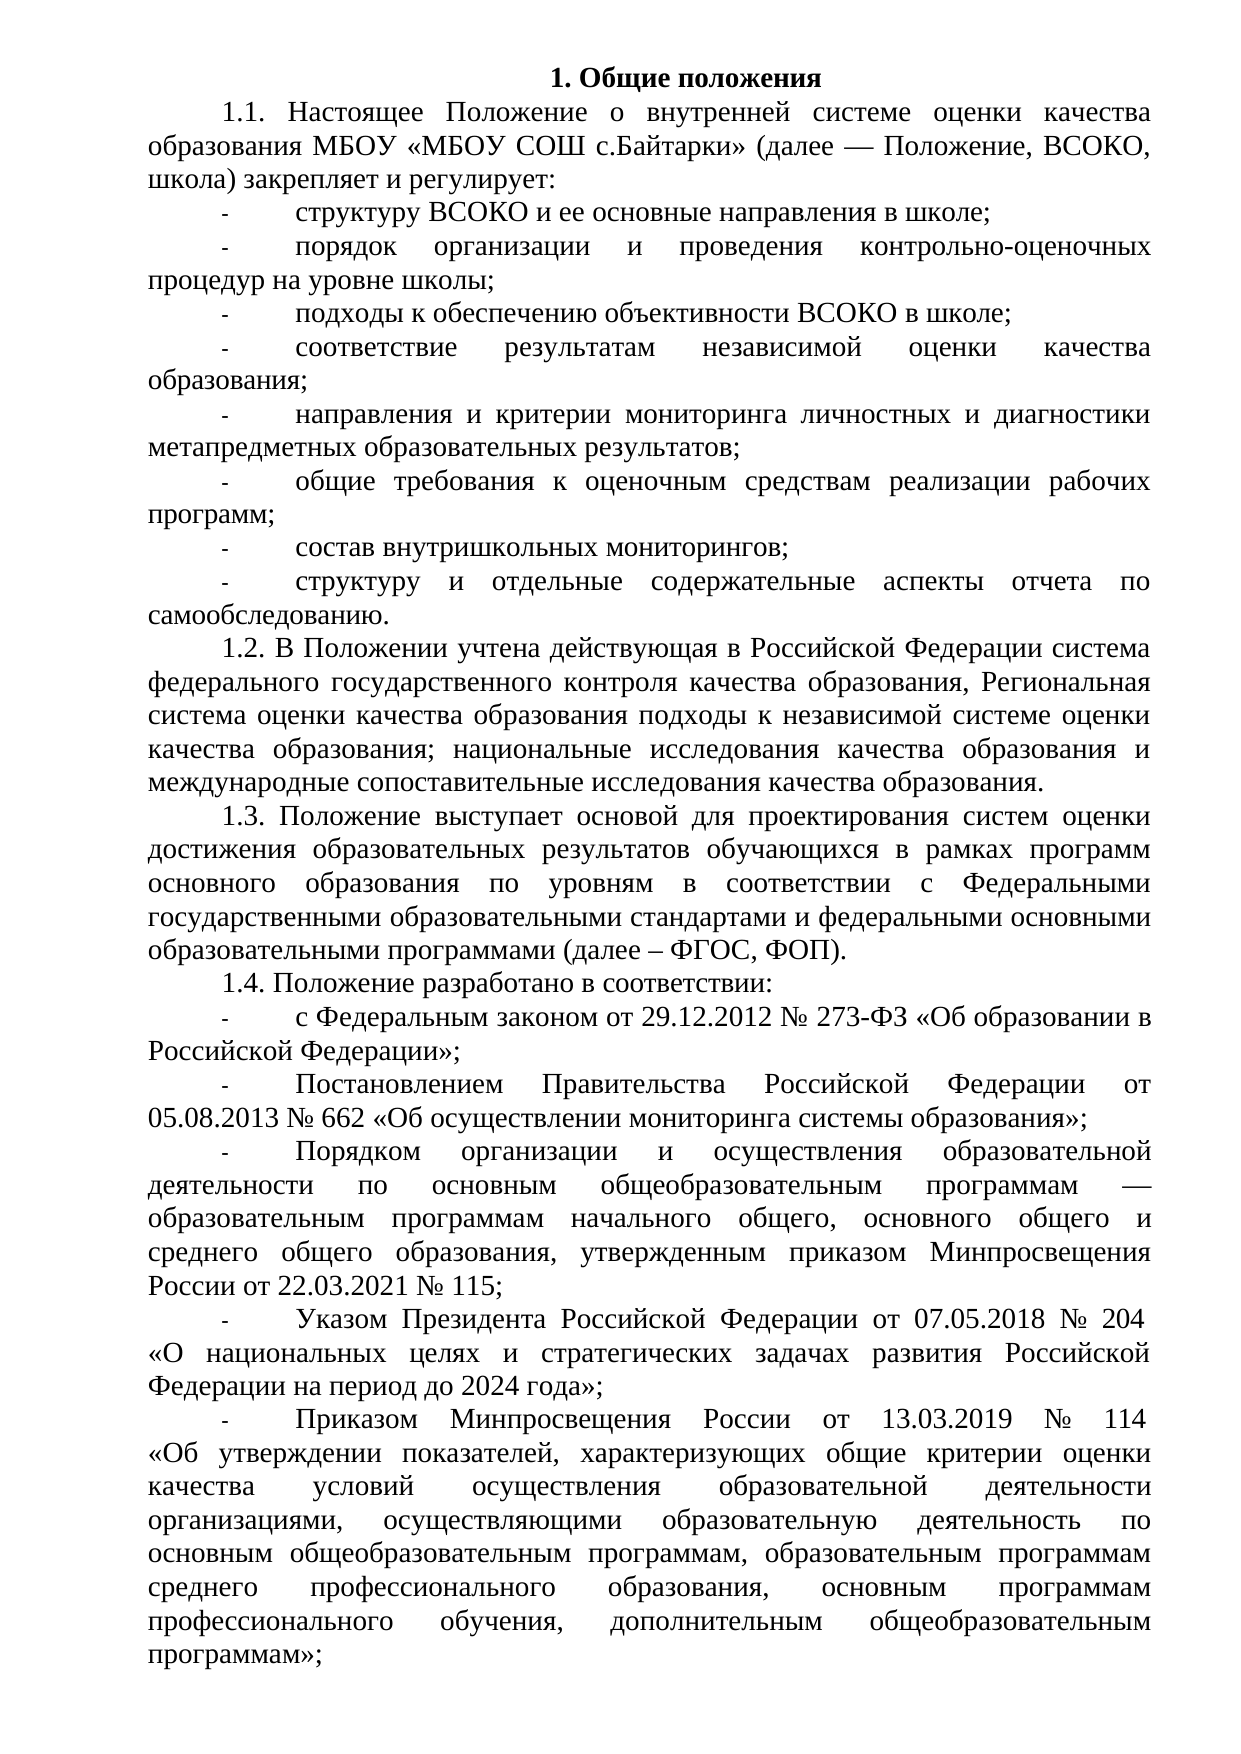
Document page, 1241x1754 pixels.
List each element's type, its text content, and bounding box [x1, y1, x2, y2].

list структуру и отдельные содержательные аспекты отчета по самообследованию. [148, 563, 1151, 630]
list состав внутришкольных мониторингов; [221, 530, 1211, 563]
list В Положении учтена действующая в Российской Федерации система федерального государственного контроля качества образования, Региональная система оценки качества образования подходы к независимой системе оценки качества образования; национальные исследования качества образования и международные сопоставительные исследования качества образования. [148, 630, 1151, 798]
list Приказом Минпросвещения России от 13.03.2019 № 114 [221, 1402, 1211, 1435]
list подходы к обеспечению объективности ВСОКО в школе; [221, 295, 1211, 329]
list Порядком организации и осуществления образовательной деятельности по основным общеобразовательным программам — образовательным программам начального общего, основного общего и среднего общего образования, утвержденным приказом Минпросвещения России от 22.03.2021 № 115; [148, 1133, 1152, 1301]
text «О национальных целях и стратегических задачах развития Российской Федерации на период до 2024 года»; [148, 1335, 1151, 1402]
list Указом Президента Российской Федерации от 07.05.2018 № 204 [221, 1301, 1211, 1335]
list Положение выступает основой для проектирования систем оценки достижения образовательных результатов обучающихся в рамках программ основного образования по уровням в соответствии с Федеральными государственными образовательными стандартами и федеральными основными образовательными программами (далее – ФГОС, ФОП). [148, 798, 1152, 966]
list направления и критерии мониторинга личностных и диагностики метапредметных образовательных результатов; [148, 396, 1151, 463]
list Настоящее Положение о внутренней системе оценки качества образования МБОУ «МБОУ СОШ с.Байтарки» (далее — Положение, ВСОКО, школа) закрепляет и регулирует: [148, 94, 1152, 195]
text «Об утверждении показателей, характеризующих общие критерии оценки качества условий осуществления образовательной деятельности организациями, осуществляющими образовательную деятельность по основным общеобразовательным программам, образовательным программам среднего профессионального образования, основным программам профессионального обучения, дополнительным общеобразовательным программам»; [148, 1435, 1152, 1670]
list Общие положения [549, 61, 1211, 94]
list общие требования к оценочным средствам реализации рабочих программ; [148, 463, 1151, 530]
list Постановлением Правительства Российской Федерации от 05.08.2013 № 662 «Об осуществлении мониторинга системы образования»; [148, 1066, 1152, 1133]
list Положение разработано в соответствии: [221, 966, 1211, 999]
list с Федеральным законом от 29.12.2012 № 273-ФЗ «Об образовании в Российской Федерации»; [148, 999, 1152, 1066]
list порядок организации и проведения контрольно-оценочных процедур на уровне школы; [148, 228, 1152, 295]
list структуру ВСОКО и ее основные направления в школе; [221, 195, 1211, 228]
list соответствие результатам независимой оценки качества образования; [148, 329, 1151, 396]
